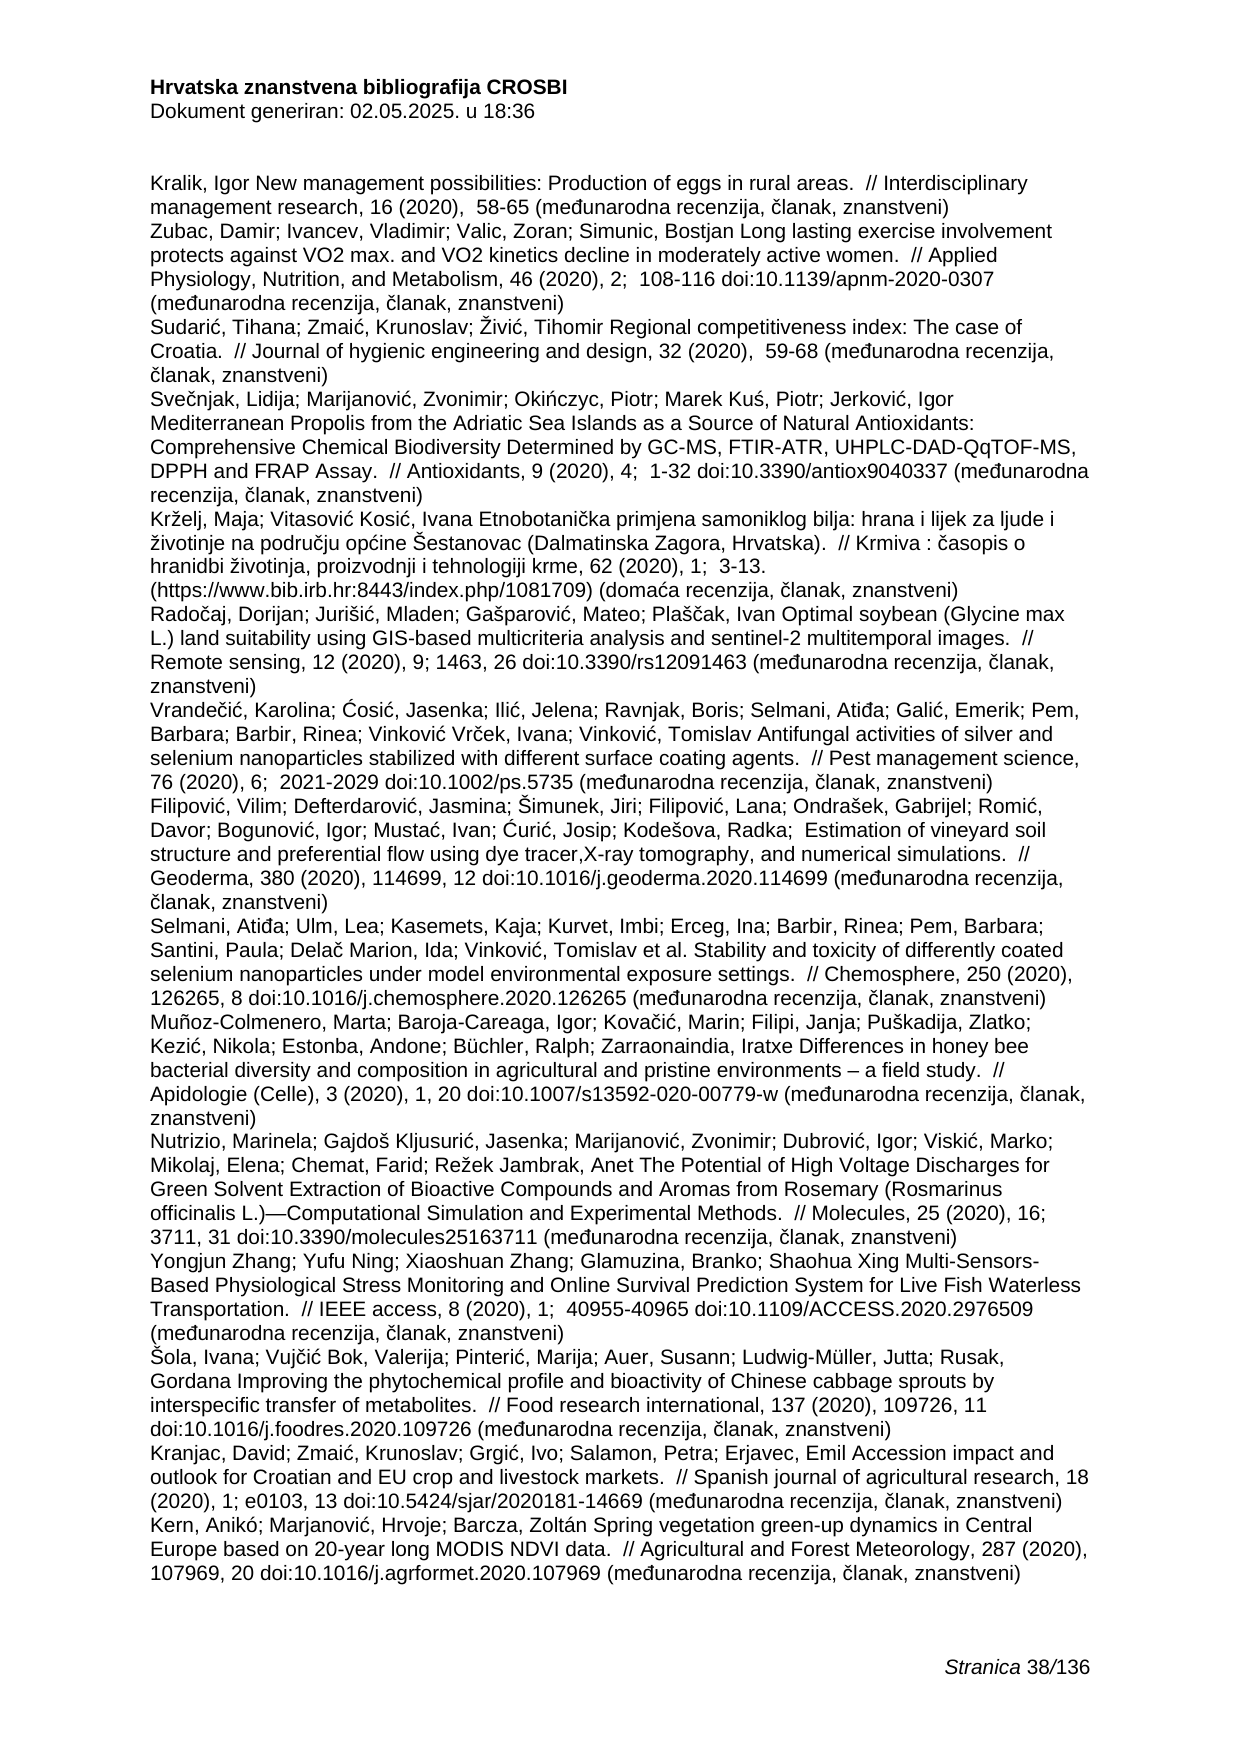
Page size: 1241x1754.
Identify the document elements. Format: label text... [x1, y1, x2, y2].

text Radočaj, Dorijan; Jurišić, Mladen; Gašparović, Mateo; Plaščak, Ivan [150, 602, 1090, 698]
text Filipović, Vilim; Defterdarović, Jasmina; Šimunek, Jiri; Filipović, Lana; Ondrašek, Gabrijel; Romić, Davor; Bogunović, Igor; Mustać, Ivan; Ćurić, Josip; Kodešova, Radka; [150, 794, 1090, 914]
text Zubac, Damir; Ivancev, Vladimir; Valic, Zoran; Simunic, Bostjan [150, 219, 1090, 315]
text Sudarić, Tihana; Zmaić, Krunoslav; Živić, Tihomir [150, 315, 1090, 387]
text Svečnjak, Lidija; Marijanović, Zvonimir; Okińczyc, Piotr; Marek Kuś, Piotr; Jerković, Igor [150, 387, 1090, 506]
text Muñoz-Colmenero, Marta; Baroja-Careaga, Igor; Kovačić, Marin; Filipi, Janja; Puškadija, Zlatko; Kezić, Nikola; Estonba, Andone; Büchler, Ralph; Zarraonaindia, Iratxe [150, 1009, 1090, 1129]
text Kralik, Igor [150, 171, 1090, 219]
text Yongjun Zhang; Yufu Ning; Xiaoshuan Zhang; Glamuzina, Branko; Shaohua Xing [150, 1249, 1090, 1345]
text Nutrizio, Marinela; Gajdoš Kljusurić, Jasenka; Marijanović, Zvonimir; Dubrović, Igor; Viskić, Marko; Mikolaj, Elena; Chemat, Farid; Režek Jambrak, Anet [150, 1129, 1090, 1249]
text Vrandečić, Karolina; Ćosić, Jasenka; Ilić, Jelena; Ravnjak, Boris; Selmani, Atiđa; Galić, Emerik; Pem, Barbara; Barbir, Rinea; Vinković Vrček, Ivana; Vinković, Tomislav [150, 698, 1090, 794]
text Kern, Anikó; Marjanović, Hrvoje; Barcza, Zoltán [150, 1513, 1090, 1584]
text Šola, Ivana; Vujčić Bok, Valerija; Pinterić, Marija; Auer, Susann; Ludwig-Müller, Jutta; Rusak, Gordana [150, 1345, 1090, 1441]
text Selmani, Atiđa; Ulm, Lea; Kasemets, Kaja; Kurvet, Imbi; Erceg, Ina; Barbir, Rinea; Pem, Barbara; Santini, Paula; Delač Marion, Ida; Vinković, Tomislav et al. [150, 914, 1090, 1009]
text Kranjac, David; Zmaić, Krunoslav; Grgić, Ivo; Salamon, Petra; Erjavec, Emil [150, 1441, 1090, 1513]
text Krželj, Maja; Vitasović Kosić, Ivana [150, 506, 1090, 602]
